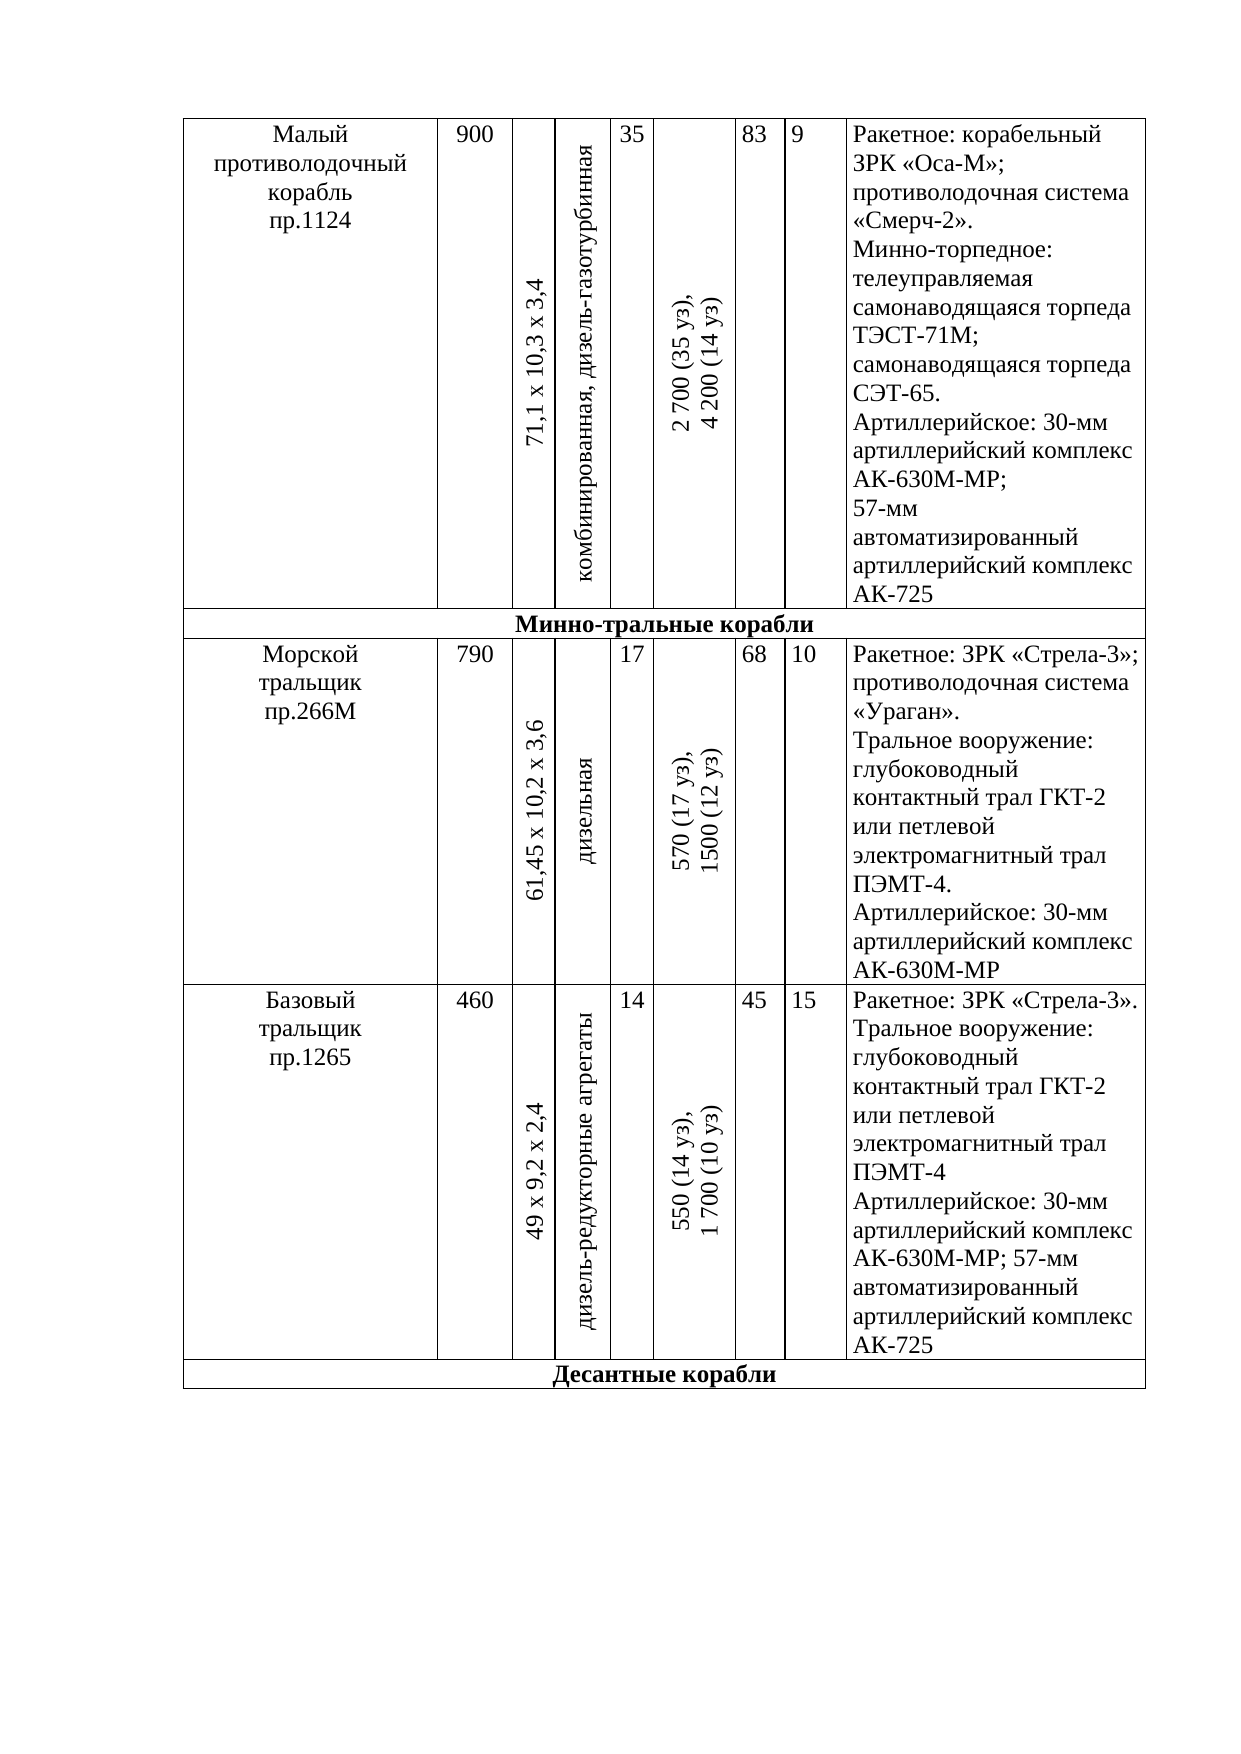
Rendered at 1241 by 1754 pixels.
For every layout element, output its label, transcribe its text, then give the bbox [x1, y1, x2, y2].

table_cell Ракетное: корабельный ЗРК «Оса-М»; противолодочная система «Смерч-2». Минно-торпедное: телеуправляемая самонаводящаяся торпеда ТЭСТ-71М; самонаводящаяся торпеда СЭТ-65. Артиллерийское: 30-мм артиллерийский комплекс АК-630М-МР; 57-мм автоматизированный артиллерийский комплекс АК-725 [847, 119, 1145, 608]
table_cell 14 [611, 985, 653, 1358]
table_cell 570 (17 уз), 1500 (12 уз) [654, 639, 735, 984]
table_cell дизель-редукторные агрегаты [556, 985, 610, 1358]
table_cell Минно-тральные корабли [184, 609, 1145, 638]
table_cell 10 [786, 639, 846, 984]
table_cell 71,1 x 10,3 x 3,4 [513, 119, 554, 608]
table_cell 15 [786, 985, 846, 1358]
table_cell Ракетное: ЗРК «Стрела-3». Тральное вооружение: глубоководный контактный трал ГКТ-2 или петлевой электромагнитный трал ПЭМТ-4 Артиллерийское: 30-мм артиллерийский комплекс АК-630М-МР; 57-мм автоматизированный артиллерийский комплекс АК-725 [847, 985, 1145, 1358]
table_cell 550 (14 уз), 1 700 (10 уз) [654, 985, 735, 1358]
table_cell 900 [438, 119, 512, 608]
table_cell 2 700 (35 уз), 4 200 (14 уз) [654, 119, 735, 608]
table_cell 49 x 9,2 x 2,4 [513, 985, 554, 1358]
table_cell 68 [736, 639, 784, 984]
table_cell 61,45 x 10,2 x 3,6 [513, 639, 554, 984]
table_cell комбинированная, дизель-газотурбинная [556, 119, 610, 608]
table_cell 460 [438, 985, 512, 1358]
table_cell 790 [438, 639, 512, 984]
table_cell Ракетное: ЗРК «Стрела-3»; противолодочная система «Ураган». Тральное вооружение: глубоководный контактный трал ГКТ-2 или петлевой электромагнитный трал ПЭМТ-4. Артиллерийское: 30-мм артиллерийский комплекс АК-630М-МР [847, 639, 1145, 984]
table_cell Десантные корабли [184, 1360, 1145, 1388]
table_cell 83 [736, 119, 784, 608]
table_cell 9 [786, 119, 846, 608]
table_cell Базовый тральщик пр.1265 [184, 985, 437, 1358]
table_cell 35 [611, 119, 653, 608]
table_cell 45 [736, 985, 784, 1358]
table_cell Морской тральщик пр.266М [184, 639, 437, 984]
table_cell дизельная [556, 639, 610, 984]
table_cell 17 [611, 639, 653, 984]
table_cell Малый противолодочный корабль пр.1124 [184, 119, 437, 608]
